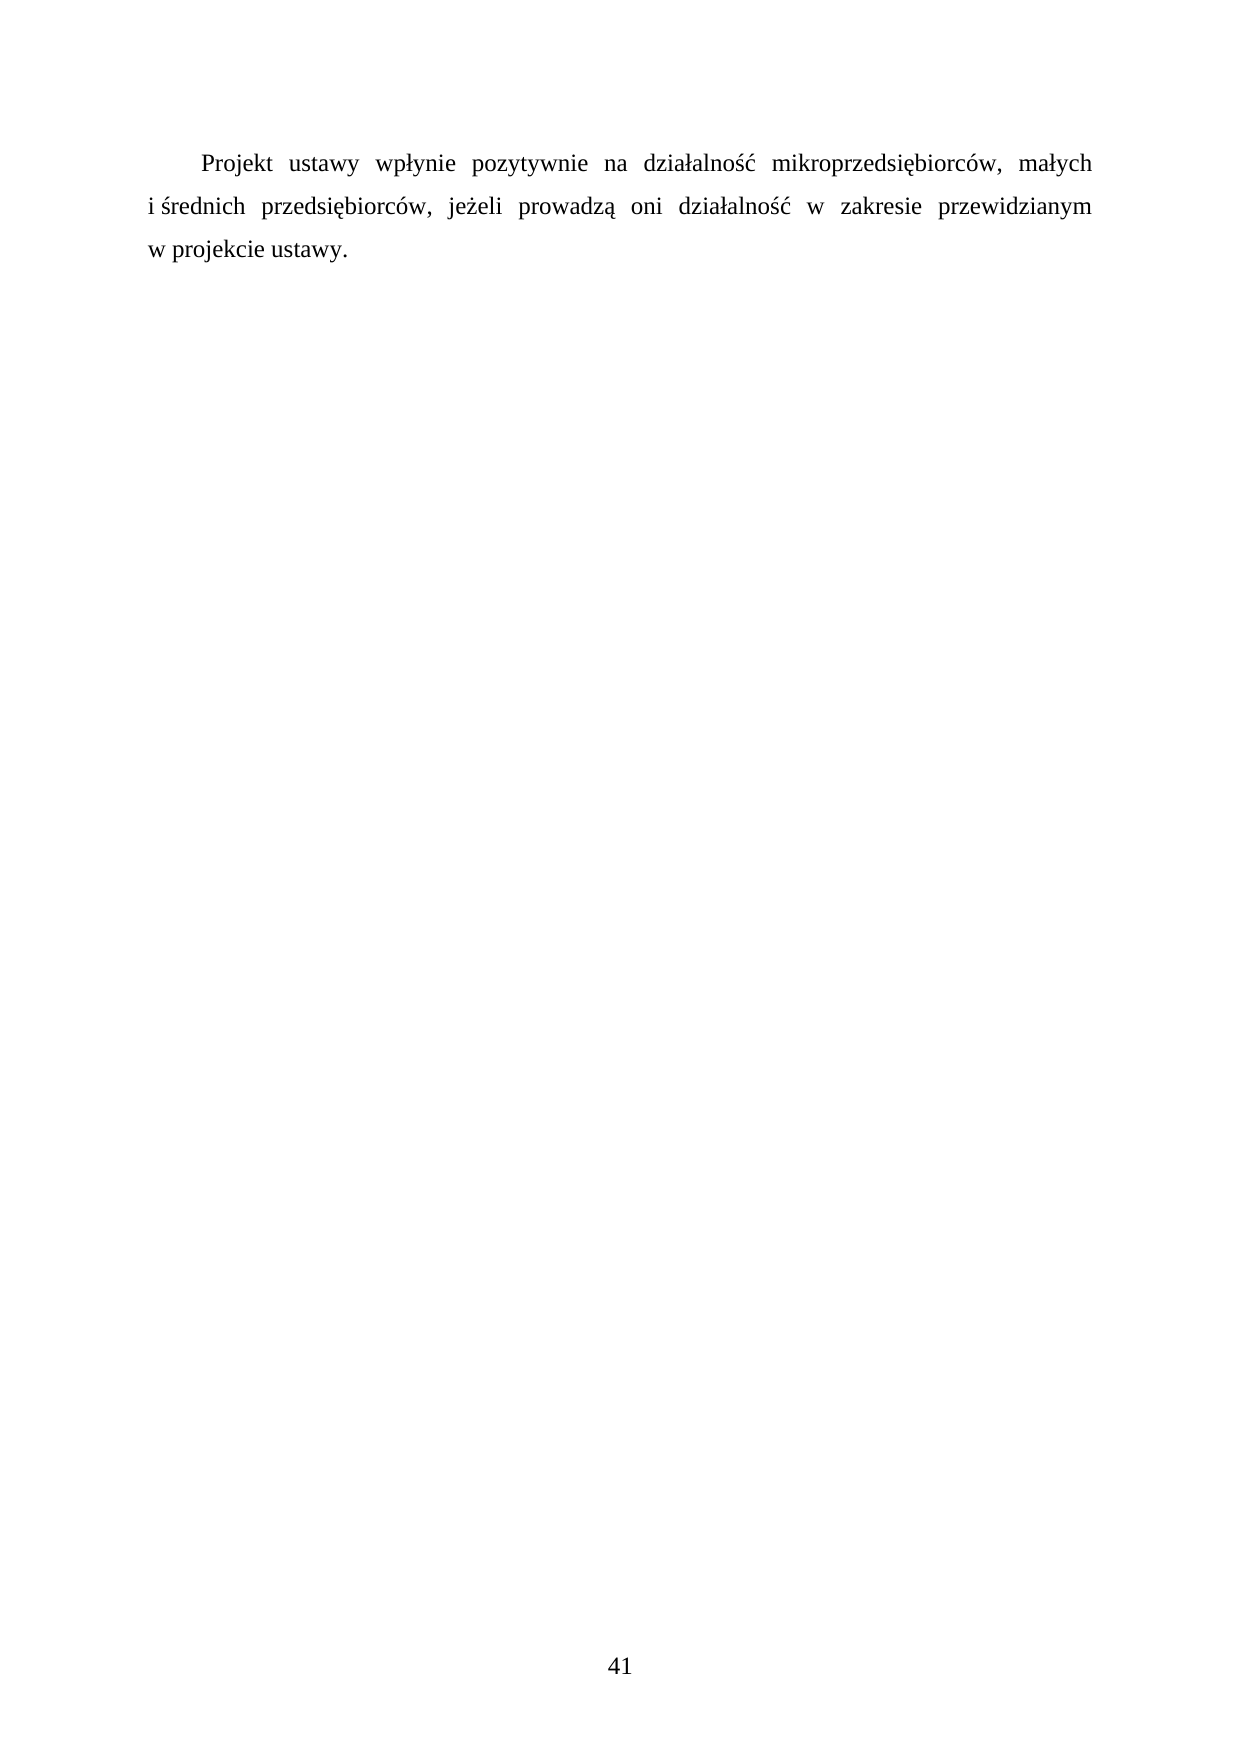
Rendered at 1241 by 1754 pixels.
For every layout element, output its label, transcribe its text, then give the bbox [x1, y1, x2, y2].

text Projekt ustawy wpłynie pozytywnie na działalność mikroprzedsiębiorców, małych i średnich przedsiębiorców, jeżeli prowadzą oni działalność w zakresie przewidzianym w projekcie ustawy. [148, 148, 1093, 263]
